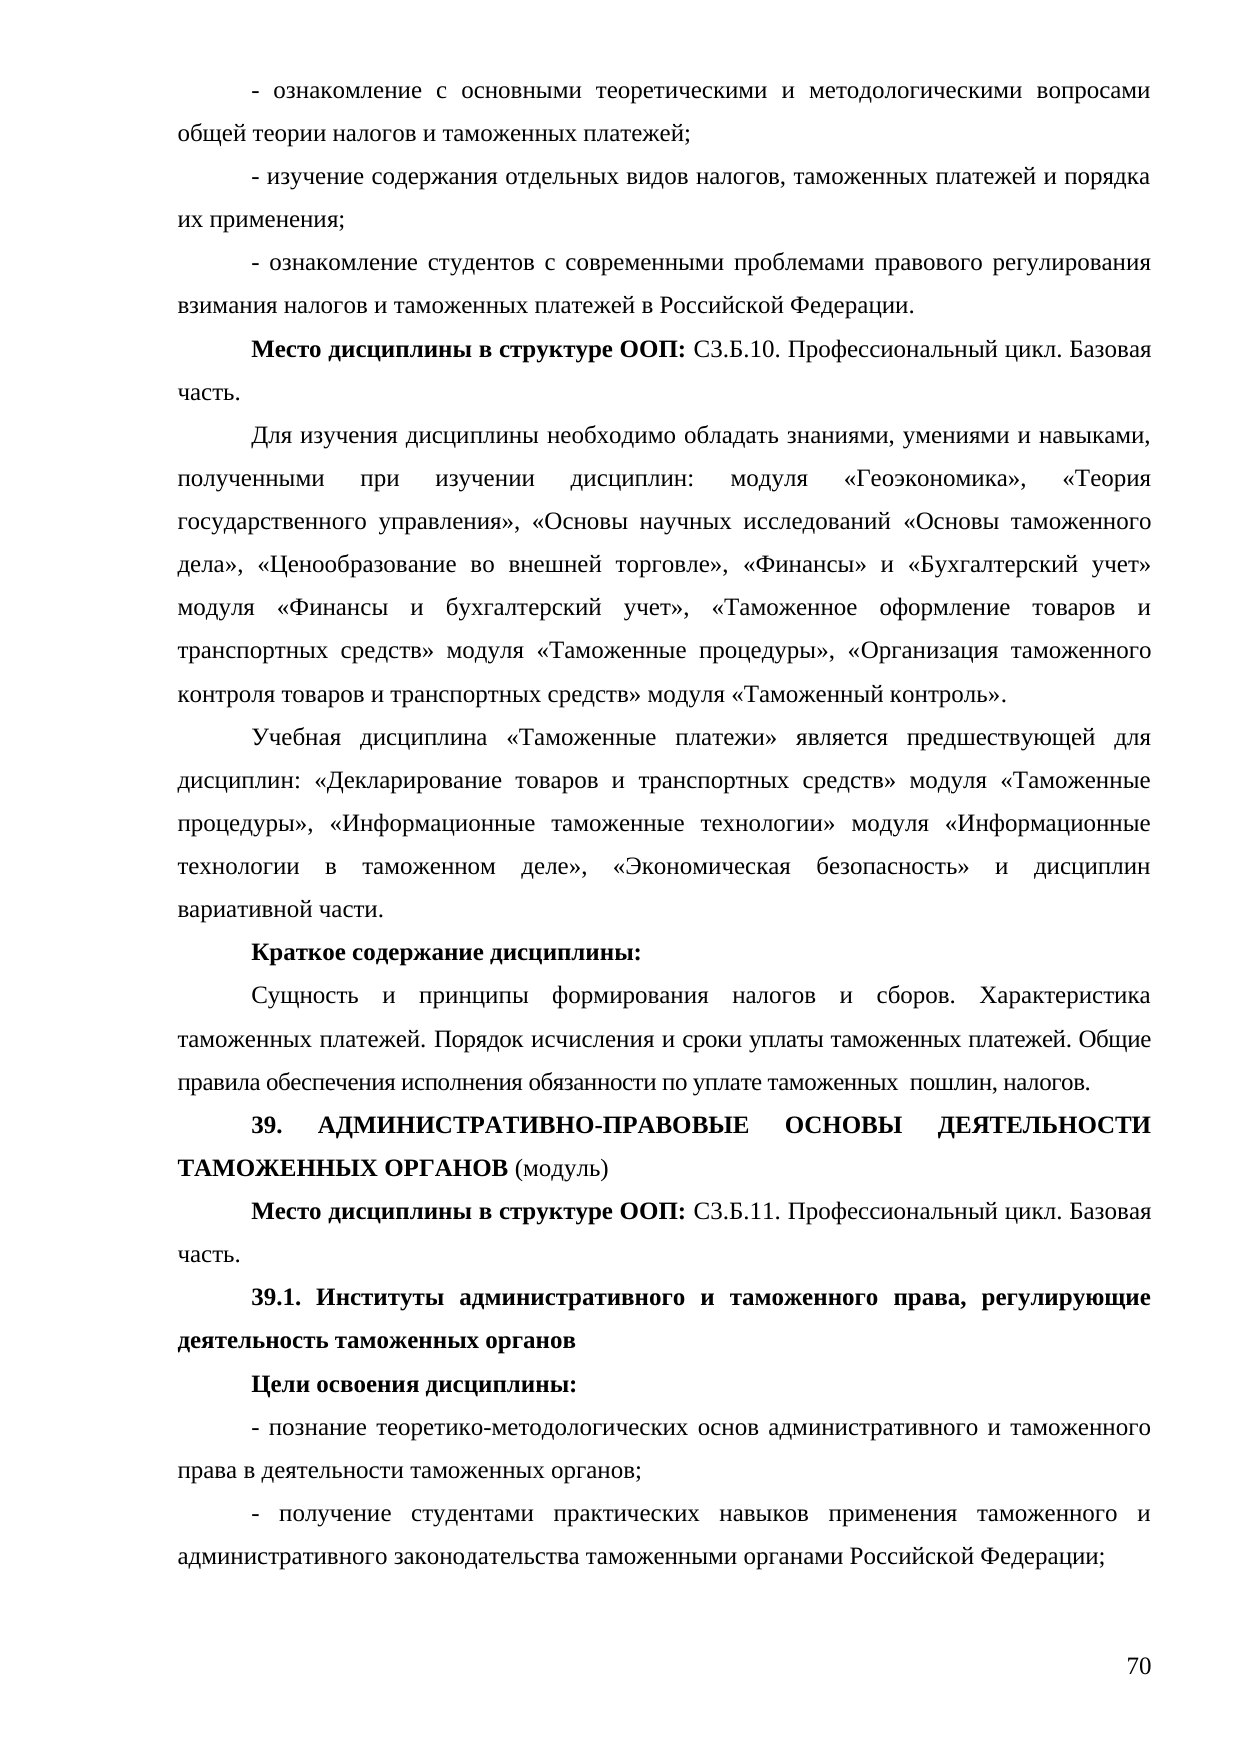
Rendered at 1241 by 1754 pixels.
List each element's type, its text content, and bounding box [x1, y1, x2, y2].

text Краткое содержание дисциплины: [177, 937, 1152, 966]
text - изучение содержания отдельных видов налогов, таможенных платежей и порядка их применения; [177, 161, 1152, 233]
text Учебная дисциплина «Таможенные платежи» является предшествующей для дисциплин: «Декларирование товаров и транспортных средств» модуля «Таможенные процедуры», «Информационные таможенные технологии» модуля «Информационные технологии в таможенном деле», «Экономическая безопасность» и дисциплин вариативной части. [177, 722, 1152, 923]
text - ознакомление с основными теоретическими и методологическими вопросами общей теории налогов и таможенных платежей; [177, 75, 1152, 147]
text - получение студентами практических навыков применения таможенного и административного законодательства таможенными органами Российской Федерации; [177, 1498, 1152, 1570]
text Цели освоения дисциплины: [177, 1369, 1152, 1397]
text Сущность и принципы формирования налогов и сборов. Характеристика таможенных платежей. Порядок исчисления и сроки уплаты таможенных платежей. Общие правила обеспечения исполнения обязанности по уплате таможенных пошлин, налогов. [177, 981, 1152, 1096]
text Для изучения дисциплины необходимо обладать знаниями, умениями и навыками, полученными при изучении дисциплин: модуля «Геоэкономика», «Теория государственного управления», «Основы научных исследований «Основы таможенного дела», «Ценообразование во внешней торговле», «Финансы» и «Бухгалтерский учет» модуля «Финансы и бухгалтерский учет», «Таможенное оформление товаров и транспортных средств» модуля «Таможенные процедуры», «Организация таможенного контроля товаров и транспортных средств» модуля «Таможенный контроль». [177, 420, 1152, 707]
text Место дисциплины в структуре ООП: С3.Б.10. Профессиональный цикл. Базовая часть. [177, 334, 1152, 406]
text - познание теоретико-методологических основ административного и таможенного права в деятельности таможенных органов; [177, 1412, 1152, 1484]
text 39. АДМИНИСТРАТИВНО-ПРАВОВЫЕ ОСНОВЫ ДЕЯТЕЛЬНОСТИ ТАМОЖЕННЫХ ОРГАНОВ (модуль) [177, 1110, 1152, 1182]
text 39.1. Институты административного и таможенного права, регулирующие деятельность таможенных органов [177, 1282, 1152, 1354]
text Место дисциплины в структуре ООП: С3.Б.11. Профессиональный цикл. Базовая часть. [177, 1196, 1152, 1268]
text - ознакомление студентов с современными проблемами правового регулирования взимания налогов и таможенных платежей в Российской Федерации. [177, 247, 1152, 319]
